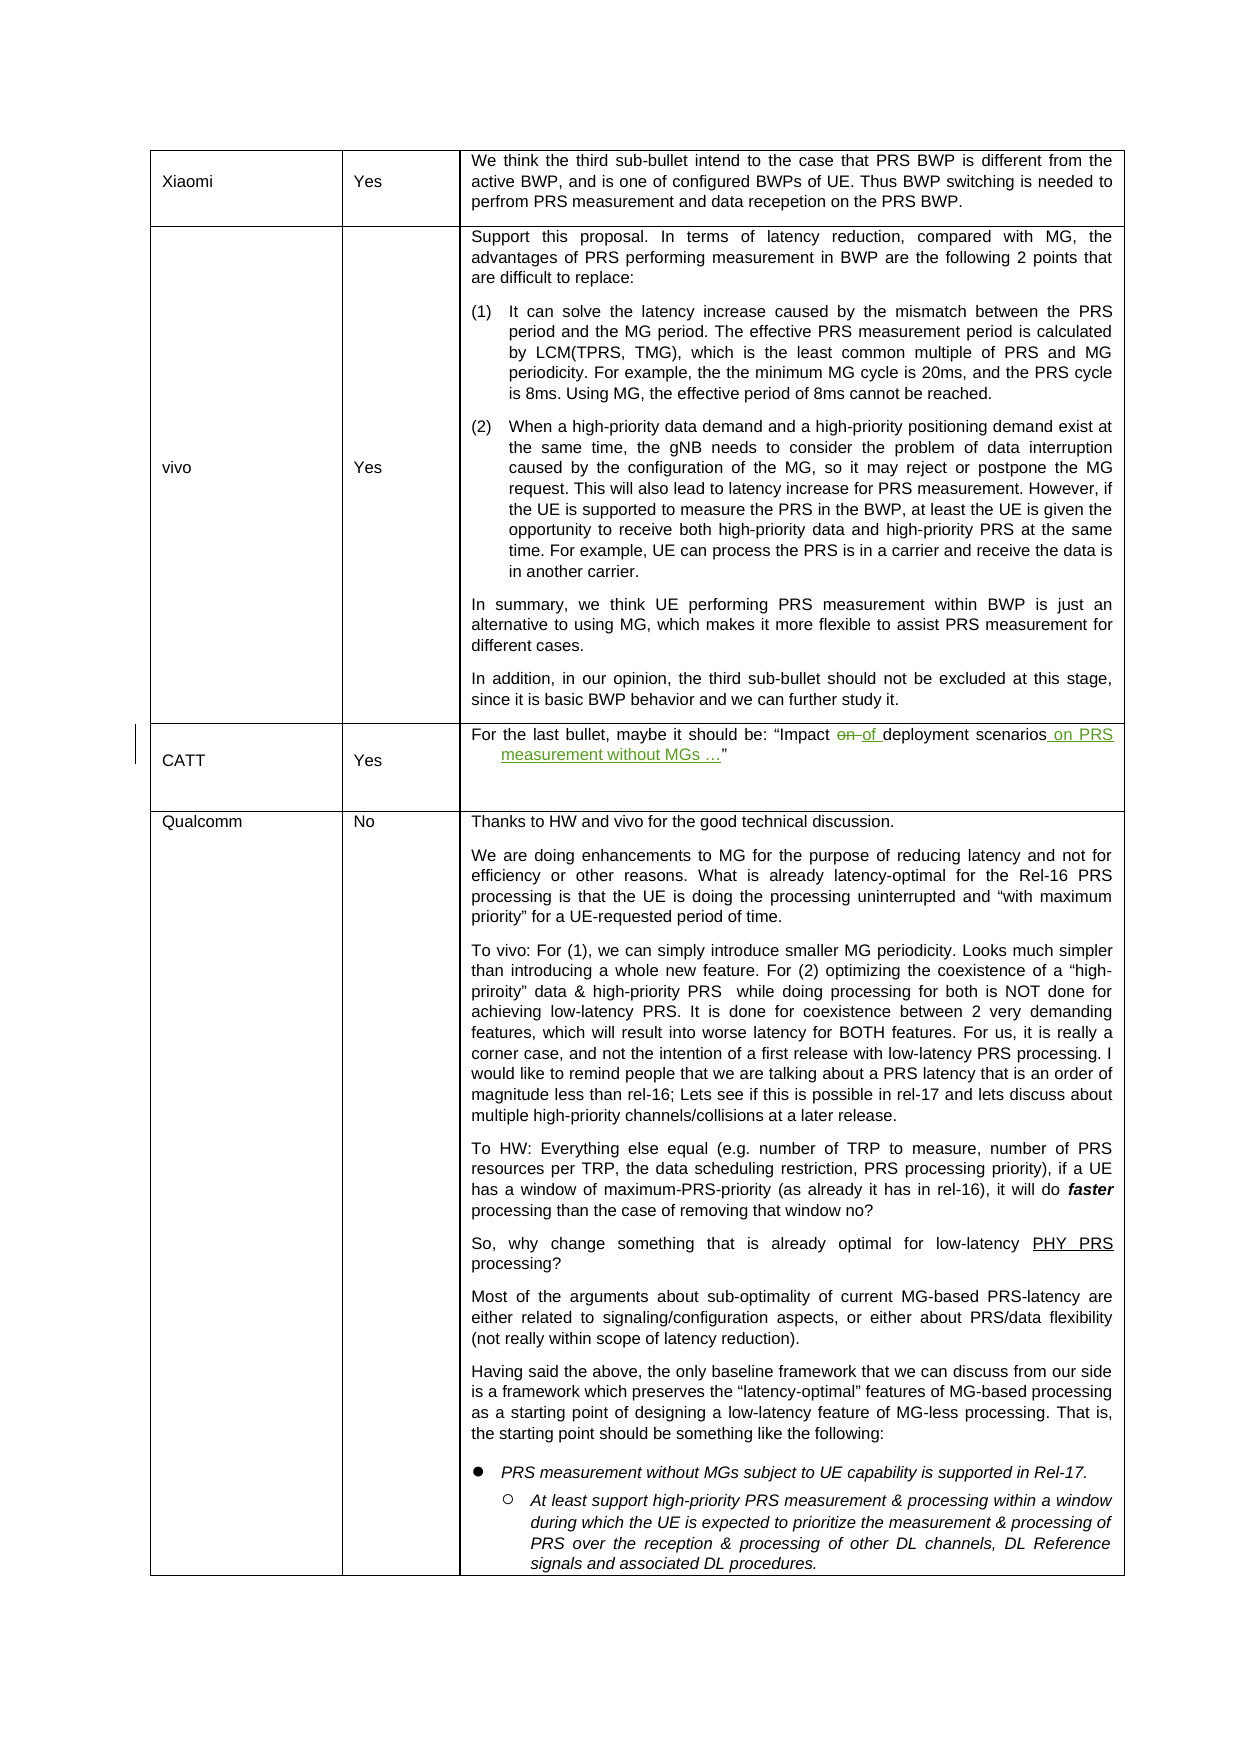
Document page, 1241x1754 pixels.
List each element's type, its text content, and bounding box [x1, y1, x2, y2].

table_cell No [343, 812, 459, 1575]
table_cell Xiaomi [151, 151, 342, 226]
table_cell Yes [343, 724, 459, 811]
table_cell Yes [343, 227, 459, 723]
table_cell We think the third sub-bullet intend to the case that PRS BWP is different from the active BWP, and is one of configured BWPs of UE. Thus BWP switching is needed to perfrom PRS measurement and data recepetion on the PRS BWP. [461, 151, 1124, 226]
table_cell For the last bullet, maybe it should be: “Impact deployment scenarios” [461, 724, 1124, 811]
table_cell Yes [343, 151, 459, 226]
table_cell CATT [151, 724, 342, 811]
table_cell Support this proposal. In terms of latency reduction, compared with MG, the advantages of PRS performing measurement in BWP are the following 2 points that are difficult to replace: It can solve the latency increase caused by the mismatch between the PRS period and the MG period. The effective PRS measurement period is calculated by LCM(TPRS, TMG), which is the least common multiple of PRS and MG periodicity. For example, the the minimum MG cycle is 20ms, and the PRS cycle is 8ms. Using MG, the effective period of 8ms cannot be reached. When a high-priority data demand and a high-priority positioning demand exist at the same time, the gNB needs to consider the problem of data interruption caused by the configuration of the MG, so it may reject or postpone the MG request. This will also lead to latency increase for PRS measurement. However, if the UE is supported to measure the PRS in the BWP, at least the UE is given the opportunity to receive both high-priority data and high-priority PRS at the same time. For example, UE can process the PRS is in a carrier and receive the data is in another carrier. In summary, we think UE performing PRS measurement within BWP is just an alternative to using MG, which makes it more flexible to assist PRS measurement for different cases. In addition, in our opinion, the third sub-bullet should not be excluded at this stage, since it is basic BWP behavior and we can further study it. [461, 227, 1124, 723]
table_cell Qualcomm [151, 812, 342, 1575]
table_cell vivo [151, 227, 342, 723]
